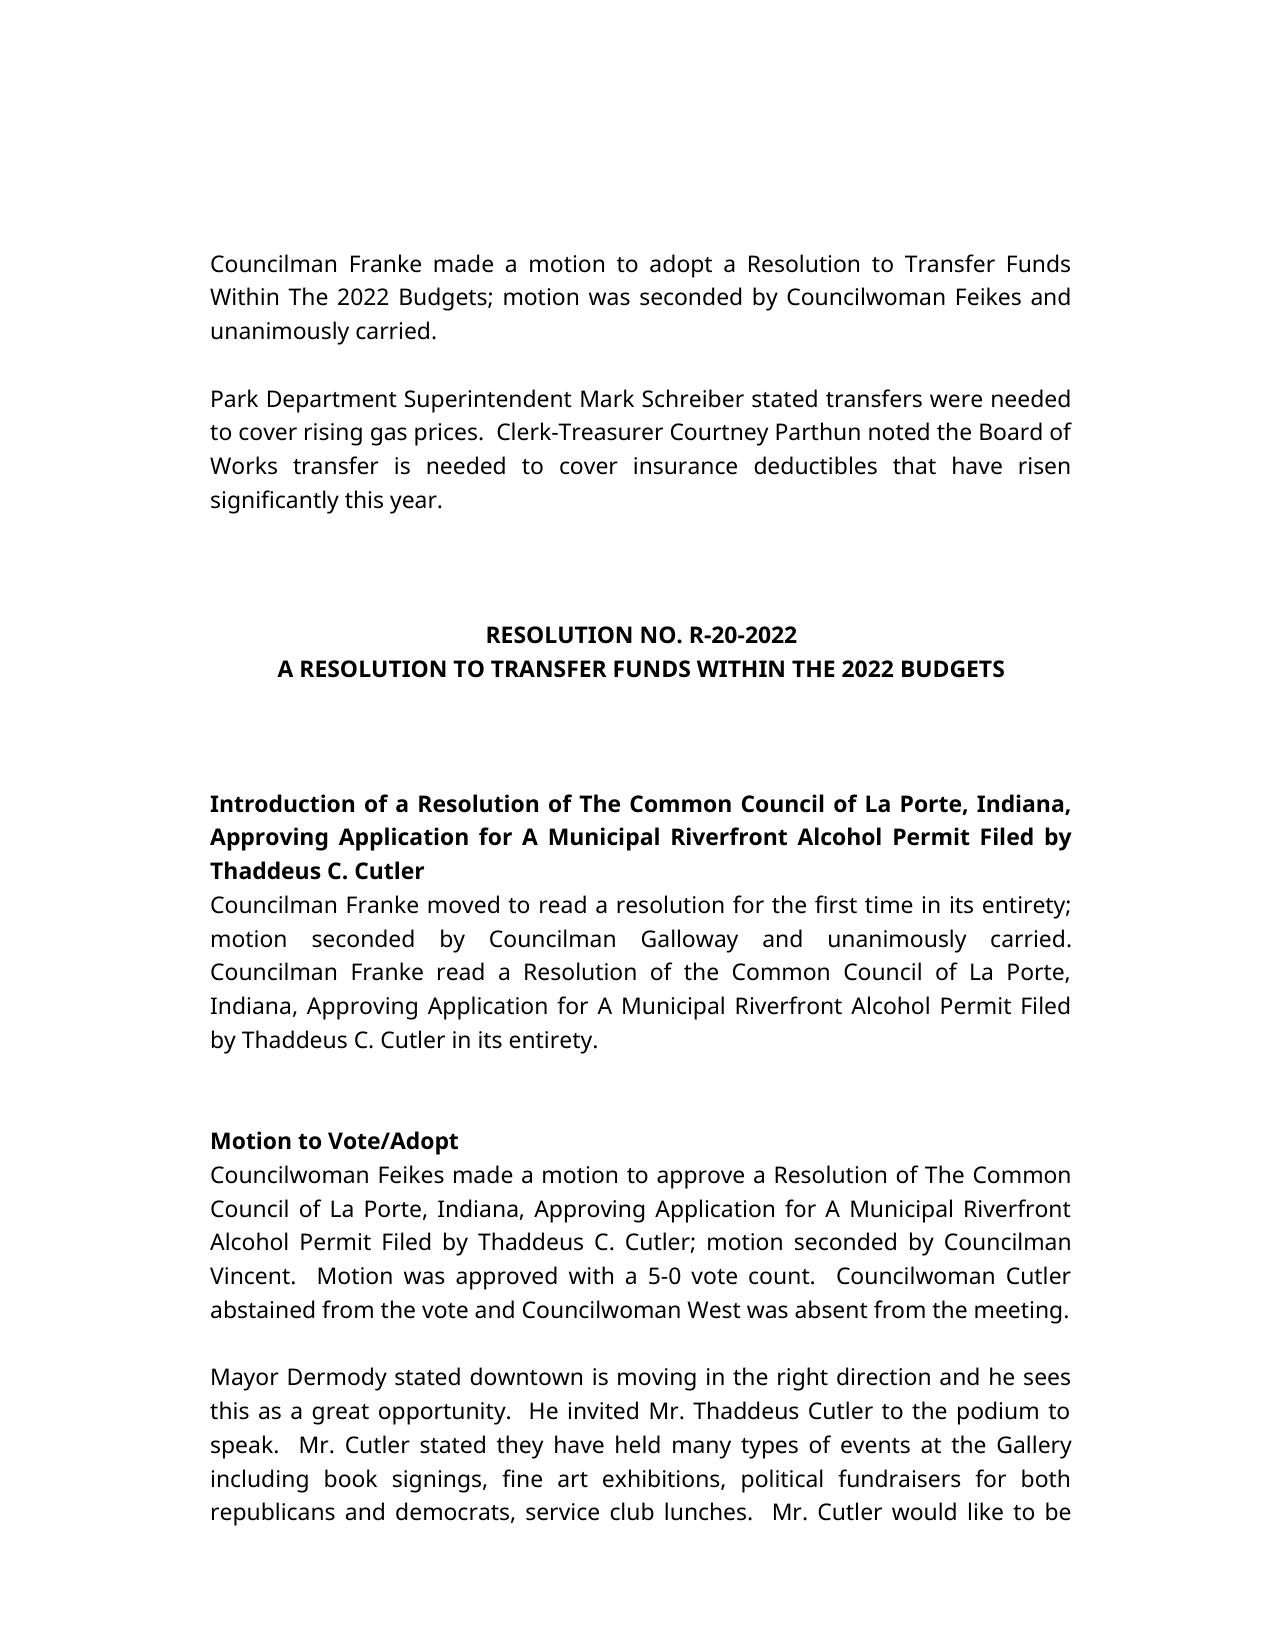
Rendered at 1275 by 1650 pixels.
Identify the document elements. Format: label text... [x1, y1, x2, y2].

text Motion to Vote/Adopt [210, 1125, 1072, 1156]
text RESOLUTION NO. R-20-2022 [210, 619, 1072, 650]
text Park Department Superintendent Mark Schreiber stated transfers were needed to cover rising gas prices. Clerk-Treasurer Courtney Parthun noted the Board of Works transfer is needed to cover insurance deductibles that have risen significantly this year. [210, 382, 1072, 515]
text Introduction of a Resolution of The Common Council of La Porte, Indiana, Approving Application for A Municipal Riverfront Alcohol Permit Filed by Thaddeus C. Cutler [210, 787, 1072, 886]
text Councilman Franke made a motion to adopt a Resolution to Transfer Funds Within The 2022 Budgets; motion was seconded by Councilwoman Feikes and unanimously carried. [210, 247, 1072, 346]
text A RESOLUTION TO TRANSFER FUNDS WITHIN THE 2022 BUDGETS [210, 652, 1072, 684]
text Councilman Franke moved to read a resolution for the first time in its entirety; motion seconded by Councilman Galloway and unanimously carried. Councilman Franke read a Resolution of the Common Council of La Porte, Indiana, Approving Application for A Municipal Riverfront Alcohol Permit Filed by Thaddeus C. Cutler in its entirety. [210, 889, 1072, 1055]
text Councilwoman Feikes made a motion to approve a Resolution of The Common Council of La Porte, Indiana, Approving Application for A Municipal Riverfront Alcohol Permit Filed by Thaddeus C. Cutler; motion seconded by Councilman Vincent. Motion was approved with a 5-0 vote count. Councilwoman Cutler abstained from the vote and Councilwoman West was absent from the meeting. [210, 1159, 1072, 1325]
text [210, 1361, 1072, 1527]
